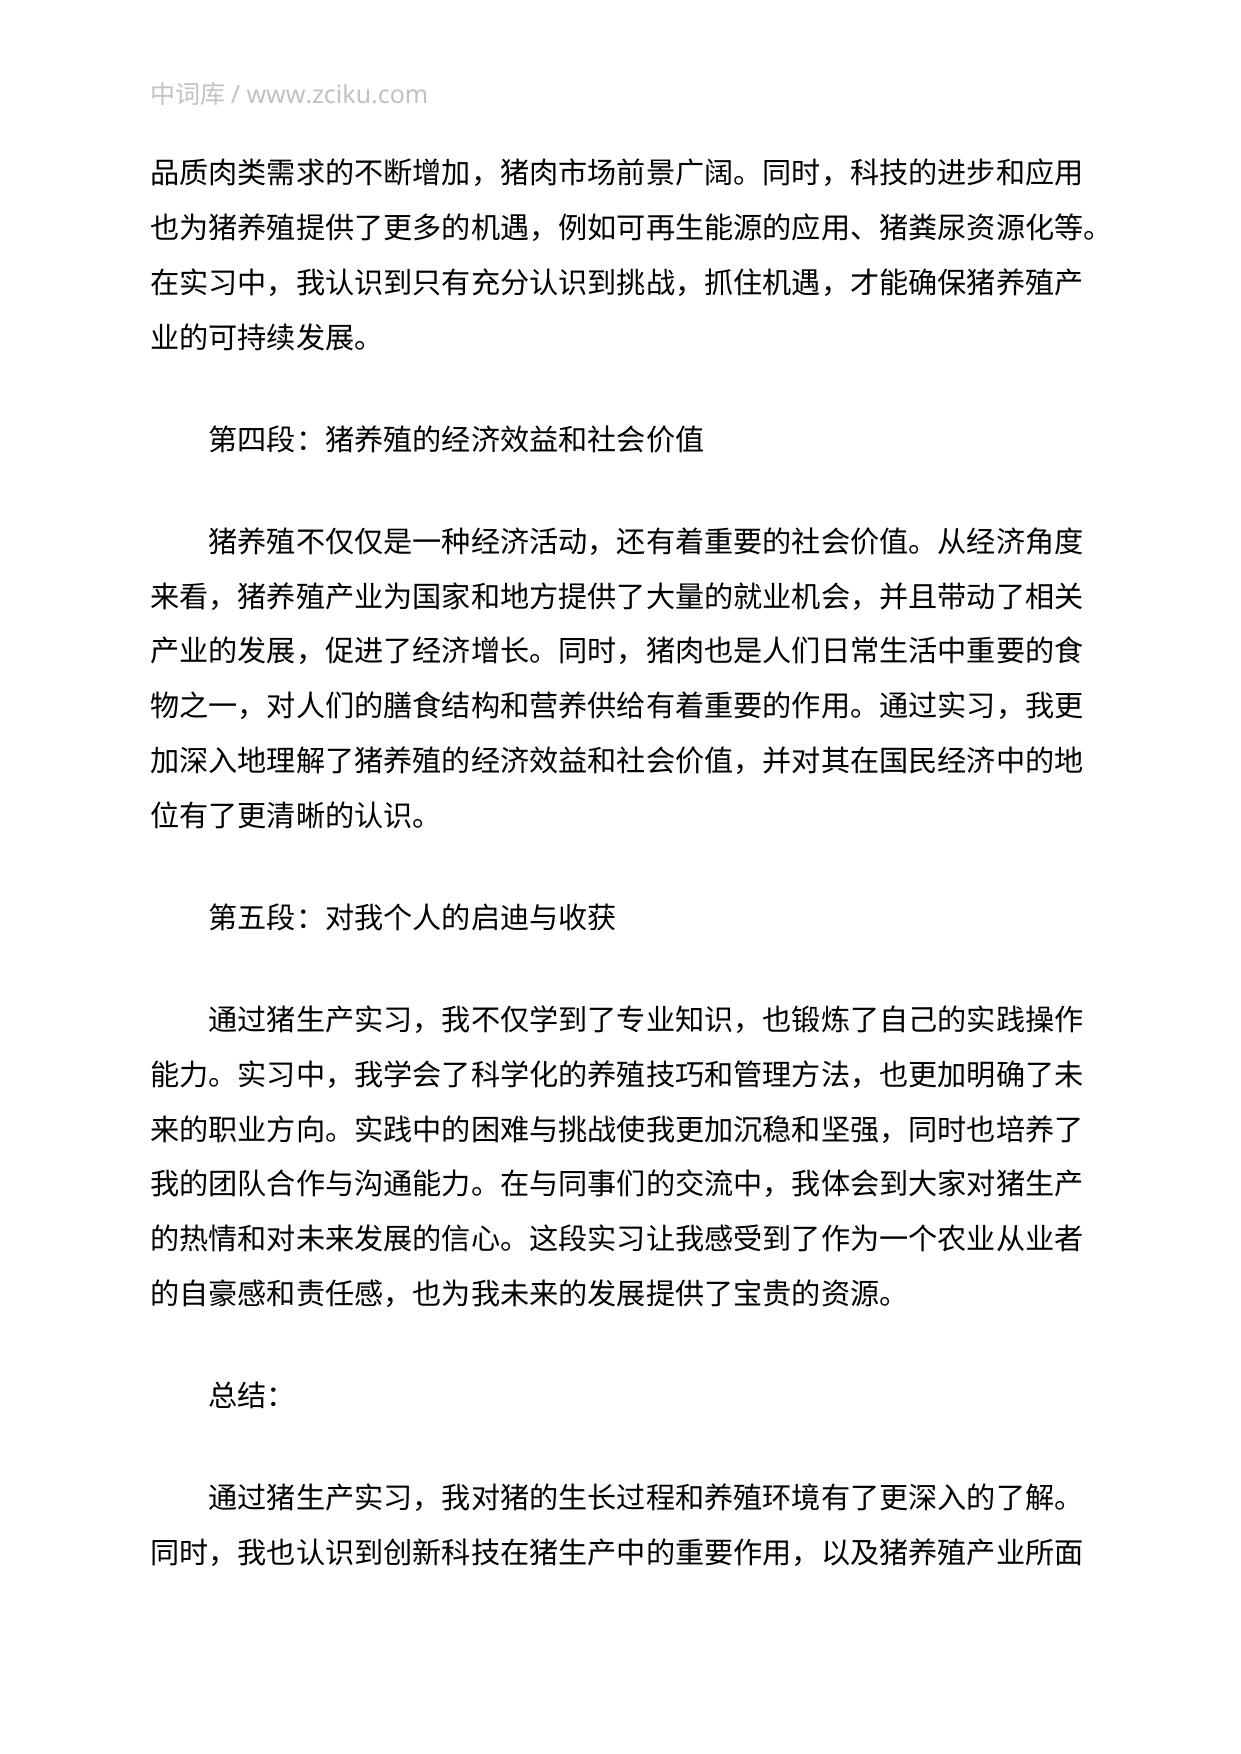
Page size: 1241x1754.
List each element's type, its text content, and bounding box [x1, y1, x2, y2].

text 第四段：猪养殖的经济效益和社会价值 [150, 416, 1090, 459]
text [150, 150, 1090, 357]
text 通过猪生产实习，我不仅学到了专业知识，也锻炼了自己的实践操作能力。实习中，我学会了科学化的养殖技巧和管理方法，也更加明确了未来的职业方向。实践中的困难与挑战使我更加沉稳和坚强，同时也培养了我的团队合作与沟通能力。在与同事们的交流中，我体会到大家对猪生产的热情和对未来发展的信心。这段实习让我感受到了作为一个农业从业者的自豪感和责任感，也为我未来的发展提供了宝贵的资源。 [150, 996, 1090, 1313]
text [150, 1474, 1090, 1571]
text 猪养殖不仅仅是一种经济活动，还有着重要的社会价值。从经济角度来看，猪养殖产业为国家和地方提供了大量的就业机会，并且带动了相关产业的发展，促进了经济增长。同时，猪肉也是人们日常生活中重要的食物之一，对人们的膳食结构和营养供给有着重要的作用。通过实习，我更加深入地理解了猪养殖的经济效益和社会价值，并对其在国民经济中的地位有了更清晰的认识。 [150, 518, 1090, 835]
text 第五段：对我个人的启迪与收获 [150, 894, 1090, 937]
text 总结： [150, 1372, 1090, 1415]
